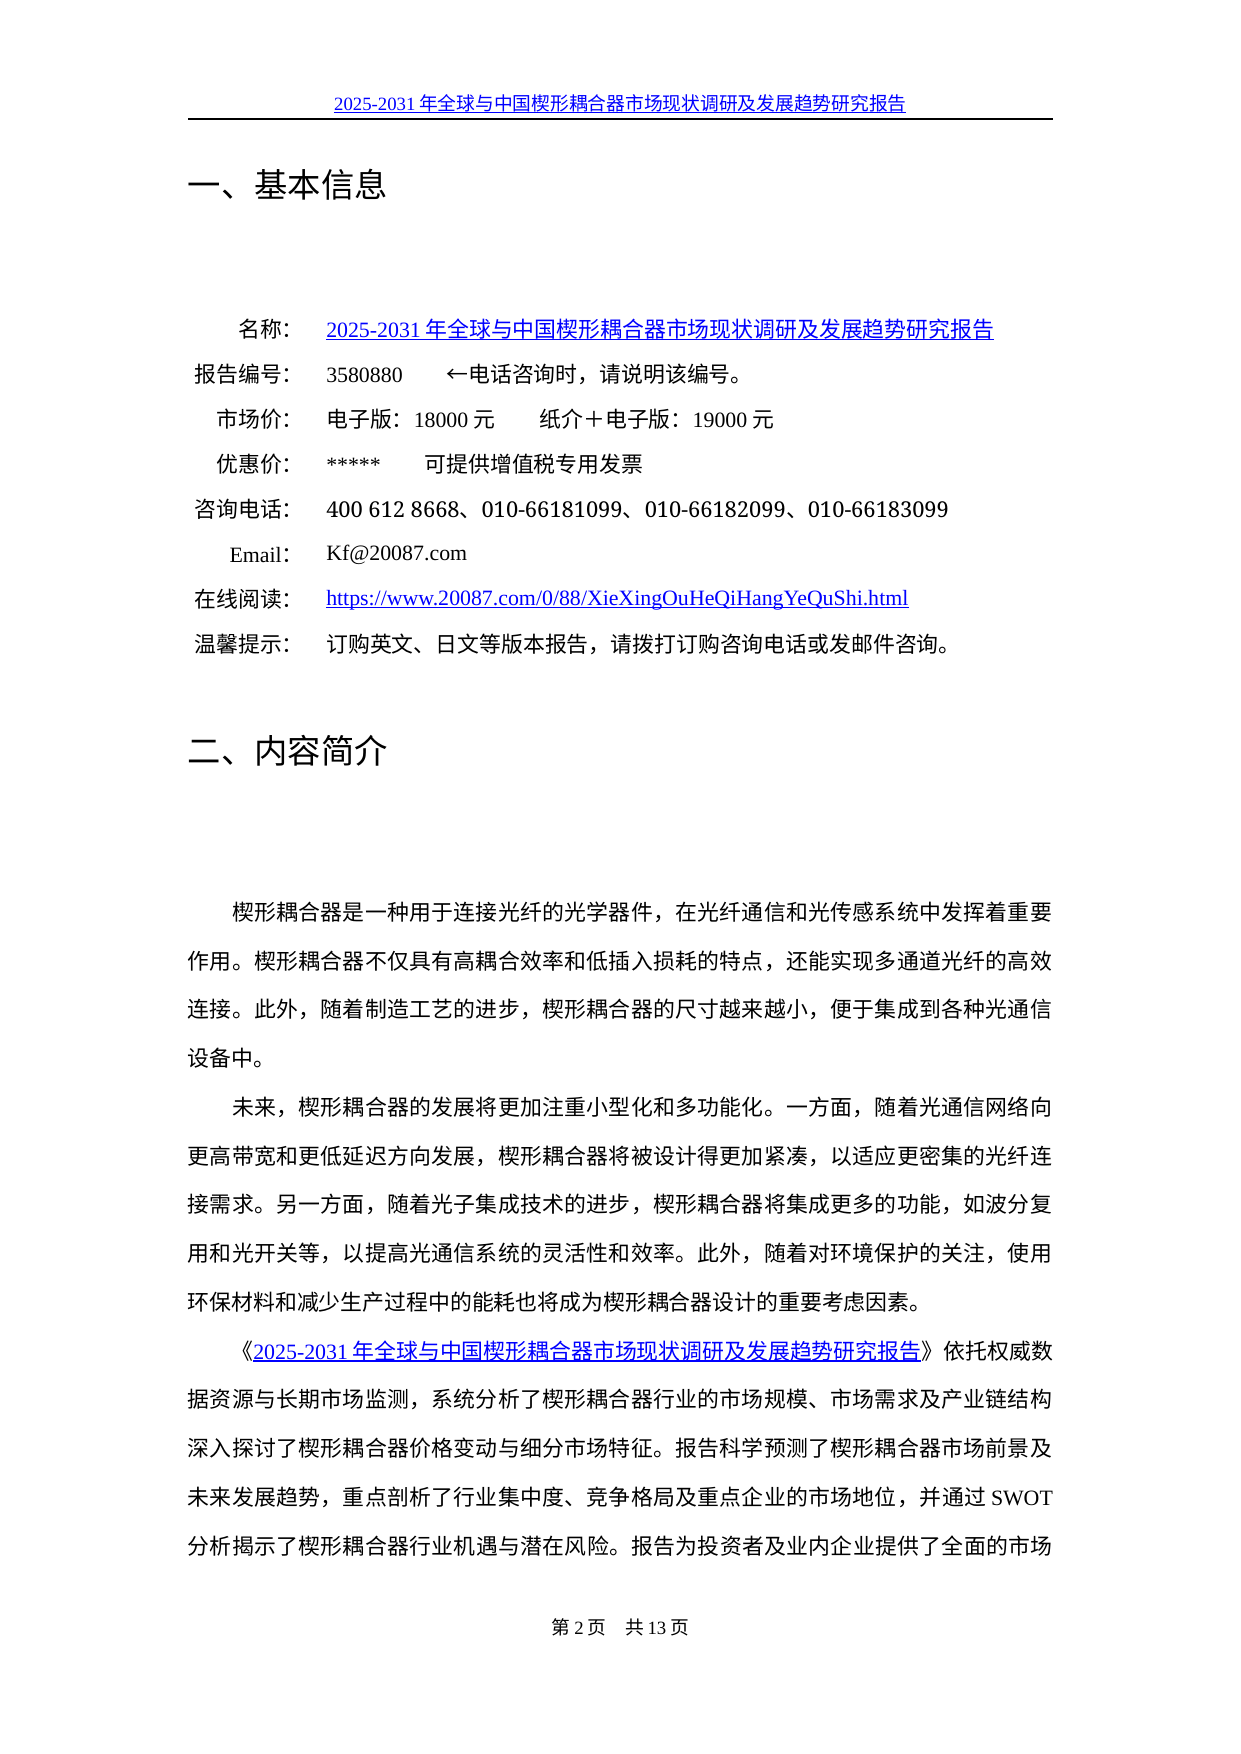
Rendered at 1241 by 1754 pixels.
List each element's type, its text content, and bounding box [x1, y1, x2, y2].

table_cell 报告编号： [167, 357, 315, 402]
table_cell 3580880 ←电话咨询时，请说明该编号。 [315, 357, 1073, 402]
table_cell 市场价： [167, 402, 315, 447]
title 二、内容简介 [187, 717, 1053, 782]
table_cell [315, 582, 1073, 627]
table_header 名称： [167, 312, 315, 357]
table_cell 优惠价： [167, 447, 315, 492]
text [187, 894, 1053, 1561]
table_cell ***** 可提供增值税专用发票 [315, 447, 1073, 492]
table_header 2025-2031年全球与中国楔形耦合器市场现状调研及发展趋势研究报告 [315, 312, 1073, 357]
table_cell 400 612 8668、010-66181099、010-66182099、010-66183099 [315, 492, 1073, 537]
table_cell 电子版：18000 元 纸介＋电子版：19000 元 [315, 402, 1073, 447]
table_cell 咨询电话： [167, 492, 315, 537]
table_cell Email： [167, 537, 315, 582]
table_cell 温馨提示： [167, 627, 315, 672]
table_cell 订购英文、日文等版本报告，请拨打订购咨询电话或发邮件咨询。 [315, 627, 1073, 672]
table_cell 在线阅读： [167, 582, 315, 627]
table_cell Kf@20087.com [315, 537, 1073, 582]
title 一、基本信息 [187, 150, 1053, 215]
